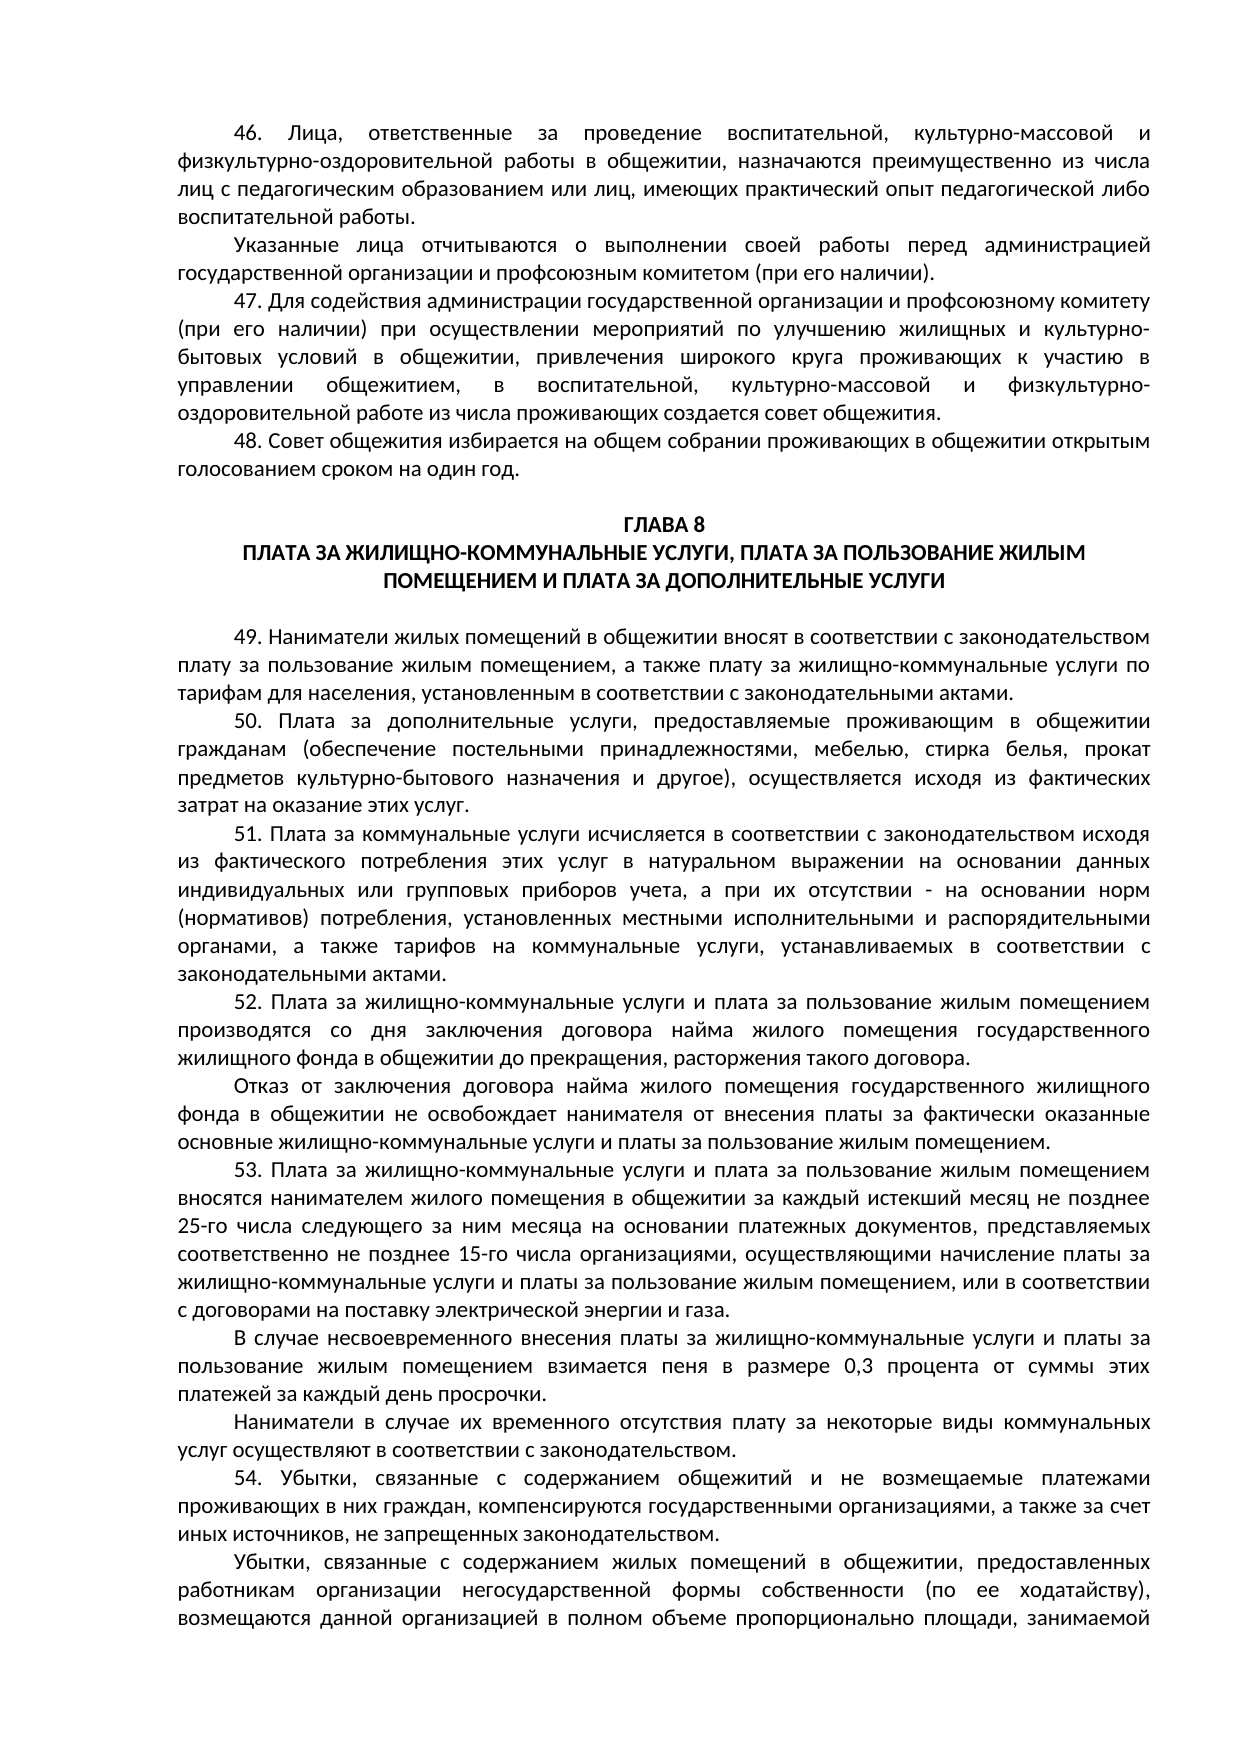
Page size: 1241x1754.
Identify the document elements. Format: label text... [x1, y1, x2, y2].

text В случае несвоевременного внесения платы за жилищно-коммунальные услуги и платы за пользование жилым помещением взимается пеня в размере 0,3 процента от суммы этих платежей за каждый день просрочки. [177, 1323, 1152, 1407]
text 46. Лица, ответственные за проведение воспитательной, культурно-массовой и физкультурно-оздоровительной работы в общежитии, назначаются преимущественно из числа лиц с педагогическим образованием или лиц, имеющих практический опыт педагогической либо воспитательной работы. [177, 118, 1152, 230]
text 48. Совет общежития избирается на общем собрании проживающих в общежитии открытым голосованием сроком на один год. [177, 426, 1152, 482]
text 47. Для содействия администрации государственной организации и профсоюзному комитету (при его наличии) при осуществлении мероприятий по улучшению жилищных и культурно-бытовых условий в общежитии, привлечения широкого круга проживающих к участию в управлении общежитием, в воспитательной, культурно-массовой и физкультурно-оздоровительной работе из числа проживающих создается совет общежития. [177, 286, 1152, 426]
text 50. Плата за дополнительные услуги, предоставляемые проживающим в общежитии гражданам (обеспечение постельными принадлежностями, мебелью, стирка белья, прокат предметов культурно-бытового назначения и другое), осуществляется исходя из фактических затрат на оказание этих услуг. [177, 707, 1152, 819]
text Наниматели в случае их временного отсутствия плату за некоторые виды коммунальных услуг осуществляют в соответствии с законодательством. [177, 1407, 1152, 1463]
text Указанные лица отчитываются о выполнении своей работы перед администрацией государственной организации и профсоюзным комитетом (при его наличии). [177, 230, 1152, 286]
text 51. Плата за коммунальные услуги исчисляется в соответствии с законодательством исходя из фактического потребления этих услуг в натуральном выражении на основании данных индивидуальных или групповых приборов учета, а при их отсутствии - на основании норм (нормативов) потребления, установленных местными исполнительными и распорядительными органами, а также тарифов на коммунальные услуги, устанавливаемых в соответствии с законодательными актами. [177, 819, 1152, 987]
text ПЛАТА ЗА ЖИЛИЩНО-КОММУНАЛЬНЫЕ УСЛУГИ, ПЛАТА ЗА ПОЛЬЗОВАНИЕ ЖИЛЫМ ПОМЕЩЕНИЕМ И ПЛАТА ЗА ДОПОЛНИТЕЛЬНЫЕ УСЛУГИ [177, 538, 1152, 594]
text 53. Плата за жилищно-коммунальные услуги и плата за пользование жилым помещением вносятся нанимателем жилого помещения в общежитии за каждый истекший месяц не позднее 25-го числа следующего за ним месяца на основании платежных документов, представляемых соответственно не позднее 15-го числа организациями, осуществляющими начисление платы за жилищно-коммунальные услуги и платы за пользование жилым помещением, или в соответствии с договорами на поставку электрической энергии и газа. [177, 1155, 1152, 1323]
text 49. Наниматели жилых помещений в общежитии вносят в соответствии с законодательством плату за пользование жилым помещением, а также плату за жилищно-коммунальные услуги по тарифам для населения, установленным в соответствии с законодательными актами. [177, 622, 1152, 707]
text 52. Плата за жилищно-коммунальные услуги и плата за пользование жилым помещением производятся со дня заключения договора найма жилого помещения государственного жилищного фонда в общежитии до прекращения, расторжения такого договора. [177, 987, 1152, 1071]
text 54. Убытки, связанные с содержанием общежитий и не возмещаемые платежами проживающих в них граждан, компенсируются государственными организациями, а также за счет иных источников, не запрещенных законодательством. [177, 1463, 1152, 1547]
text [177, 1547, 1152, 1631]
text ГЛАВА 8 [177, 510, 1152, 538]
text Отказ от заключения договора найма жилого помещения государственного жилищного фонда в общежитии не освобождает нанимателя от внесения платы за фактически оказанные основные жилищно-коммунальные услуги и платы за пользование жилым помещением. [177, 1071, 1152, 1155]
